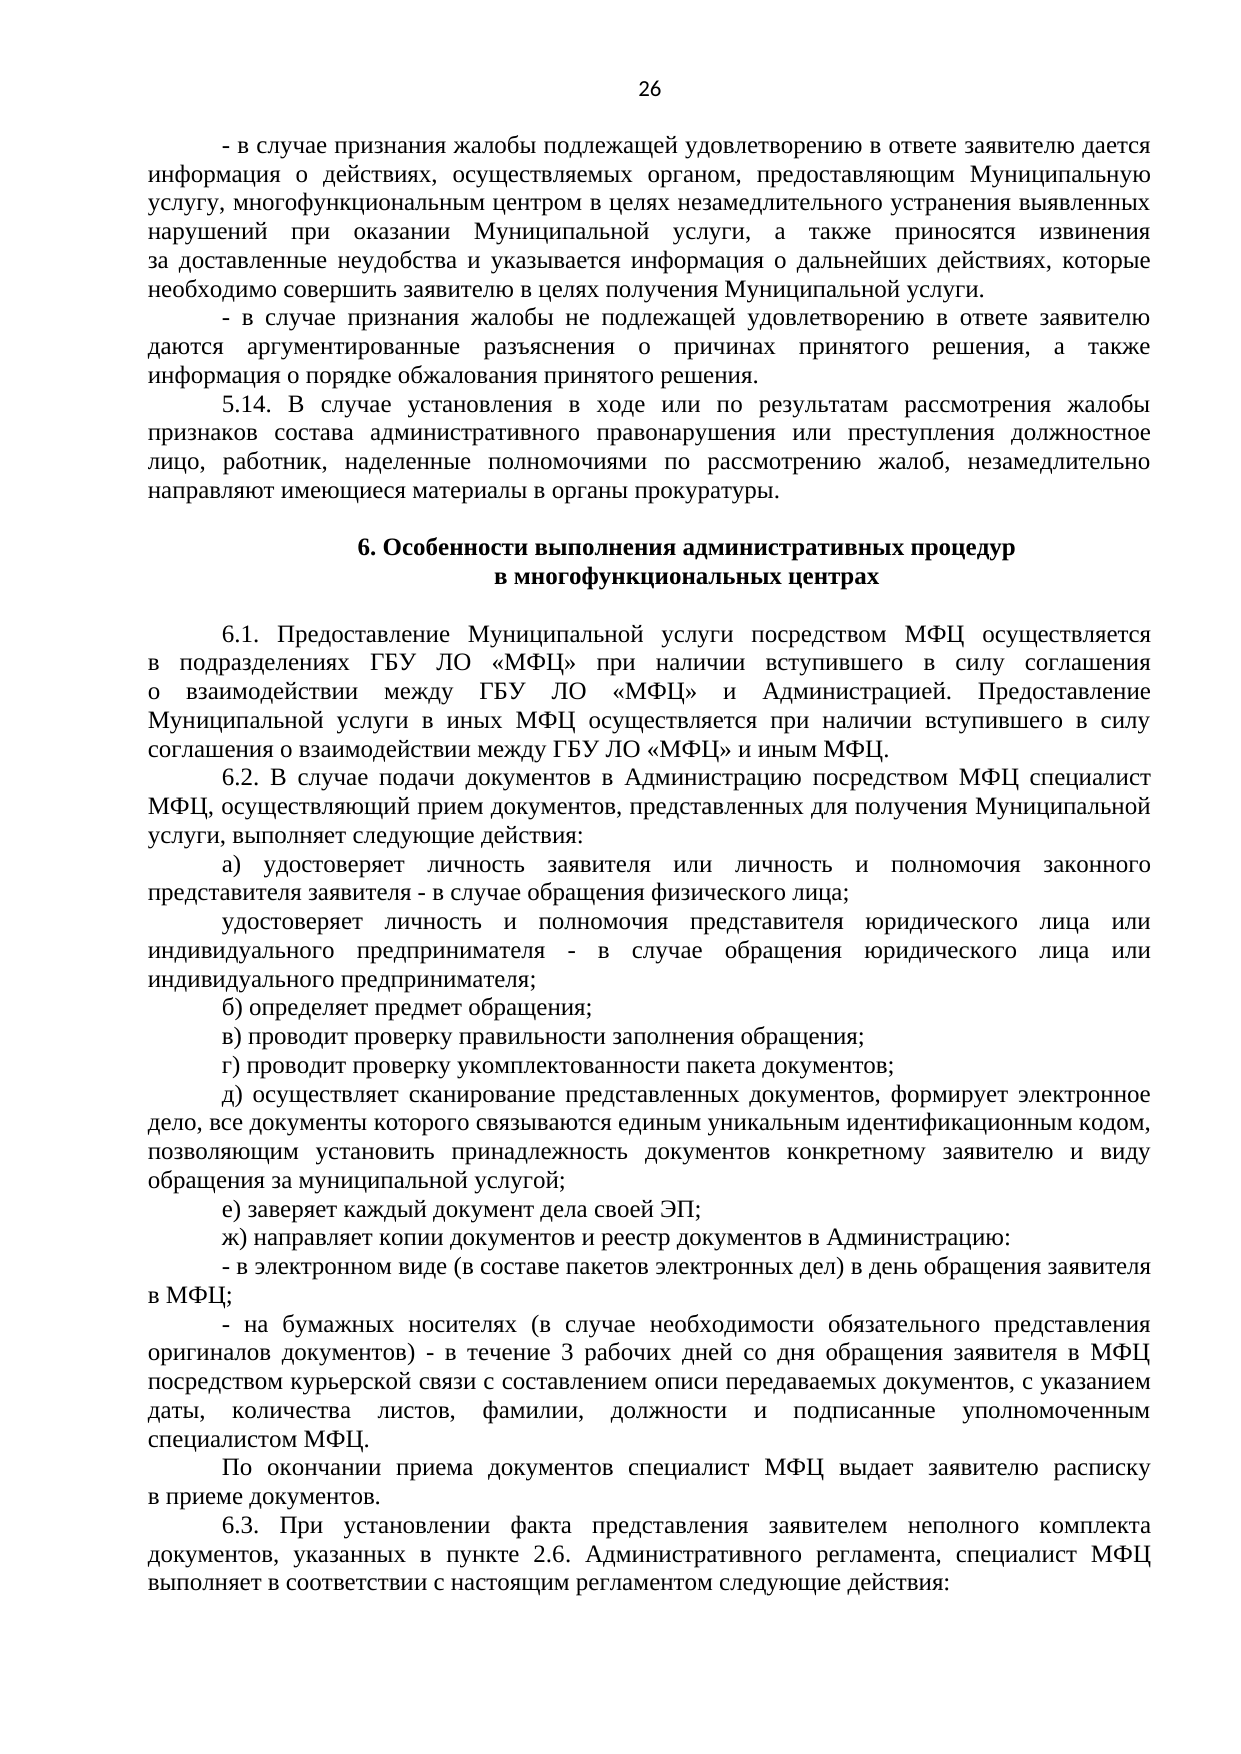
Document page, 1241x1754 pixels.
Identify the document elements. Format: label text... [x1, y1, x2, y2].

text 5.14. В случае установления в ходе или по результатам рассмотрения жалобы признаков состава административного правонарушения или преступления должностное лицо, работник, наделенные полномочиями по рассмотрению жалоб, незамедлительно направляют имеющиеся материалы в органы прокуратуры. [148, 389, 1152, 504]
text 6.3. При установлении факта представления заявителем неполного комплекта документов, указанных в пункте 2.6. Административного регламента, специалист МФЦ выполняет в соответствии с настоящим регламентом следующие действия: [148, 1510, 1152, 1596]
text - в случае признания жалобы не подлежащей удовлетворению в ответе заявителю даются аргументированные разъяснения о причинах принятого решения, а также информация о порядке обжалования принятого решения. [148, 302, 1152, 389]
text е) заверяет каждый документ дела своей ЭП; [148, 1194, 1152, 1222]
text удостоверяет личность и полномочия представителя юридического лица или индивидуального предпринимателя - в случае обращения юридического лица или индивидуального предпринимателя; [148, 906, 1152, 992]
text - в случае признания жалобы подлежащей удовлетворению в ответе заявителю дается информация о действиях, осуществляемых органом, предоставляющим Муниципальную услугу, многофункциональным центром в целях незамедлительного устранения выявленных нарушений при оказании Муниципальной услуги, а также приносятся извинения за доставленные неудобства и указывается информация о дальнейших действиях, которые необходимо совершить заявителю в целях получения Муниципальной услуги. [148, 130, 1152, 302]
text - на бумажных носителях (в случае необходимости обязательного представления оригиналов документов) - в течение 3 рабочих дней со дня обращения заявителя в МФЦ посредством курьерской связи с составлением описи передаваемых документов, с указанием даты, количества листов, фамилии, должности и подписанные уполномоченным специалистом МФЦ. [148, 1309, 1152, 1452]
text По окончании приема документов специалист МФЦ выдает заявителю расписку в приеме документов. [148, 1452, 1152, 1510]
text 6. Особенности выполнения административных процедур [148, 532, 1152, 561]
text в многофункциональных центрах [148, 561, 1152, 590]
text в) проводит проверку правильности заполнения обращения; [148, 1021, 1152, 1050]
text - в электронном виде (в составе пакетов электронных дел) в день обращения заявителя в МФЦ; [148, 1251, 1152, 1309]
text а) удостоверяет личность заявителя или личность и полномочия законного представителя заявителя - в случае обращения физического лица; [148, 849, 1152, 906]
text б) определяет предмет обращения; [148, 992, 1152, 1021]
text 6.2. В случае подачи документов в Администрацию посредством МФЦ специалист МФЦ, осуществляющий прием документов, представленных для получения Муниципальной услуги, выполняет следующие действия: [148, 762, 1152, 849]
text д) осуществляет сканирование представленных документов, формирует электронное дело, все документы которого связываются единым уникальным идентификационным кодом, позволяющим установить принадлежность документов конкретному заявителю и виду обращения за муниципальной услугой; [148, 1079, 1152, 1194]
text ж) направляет копии документов и реестр документов в Администрацию: [148, 1222, 1152, 1251]
text г) проводит проверку укомплектованности пакета документов; [148, 1050, 1152, 1079]
text 6.1. Предоставление Муниципальной услуги посредством МФЦ осуществляется в подразделениях ГБУ ЛО «МФЦ» при наличии вступившего в силу соглашения о взаимодействии между ГБУ ЛО «МФЦ» и Администрацией. Предоставление Муниципальной услуги в иных МФЦ осуществляется при наличии вступившего в силу соглашения о взаимодействии между ГБУ ЛО «МФЦ» и иным МФЦ. [148, 619, 1152, 762]
